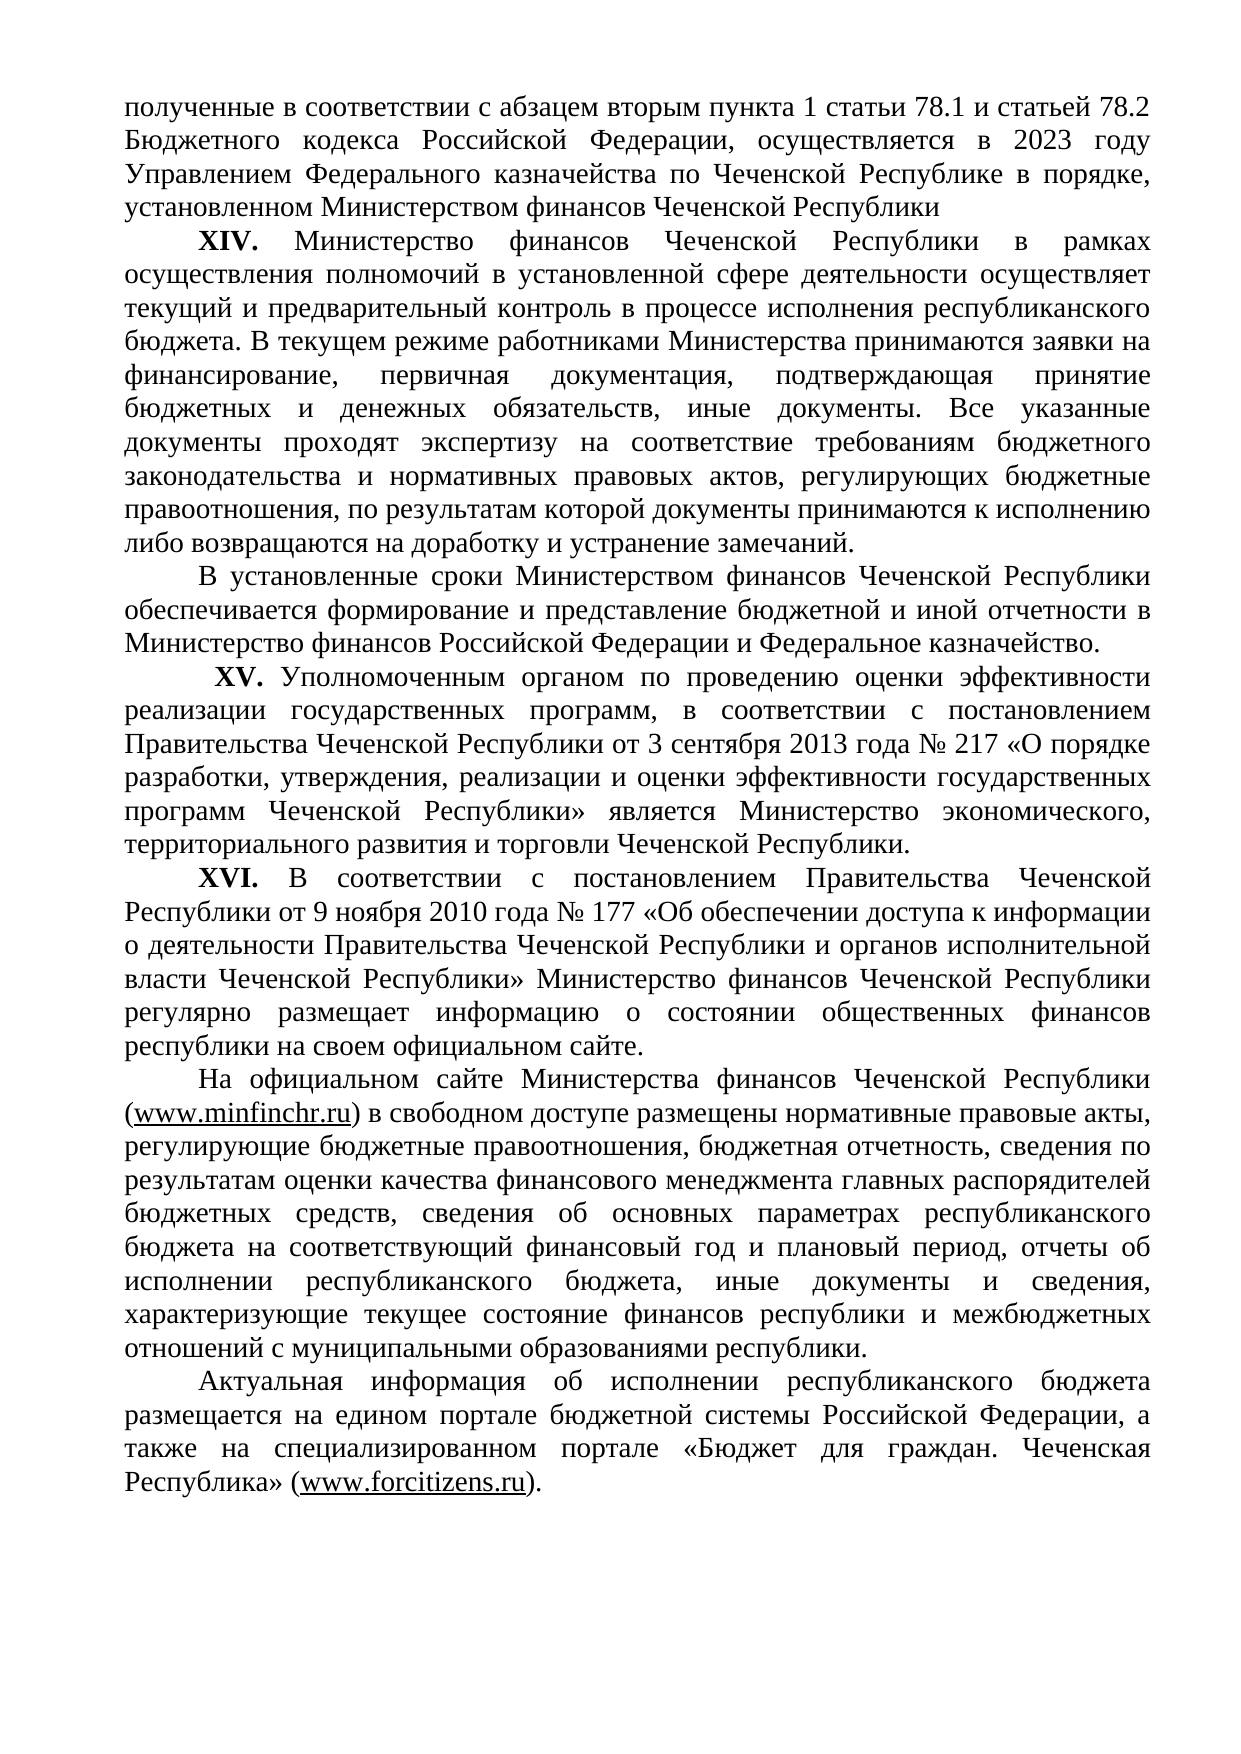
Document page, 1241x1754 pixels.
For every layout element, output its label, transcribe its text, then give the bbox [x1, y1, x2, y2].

text XV. Уполномоченным органом по проведению оценки эффективности реализации государственных программ, в соответствии с постановлением Правительства Чеченской Республики от 3 сентября 2013 года № 217 «О порядке разработки, утверждения, реализации и оценки эффективности государственных программ Чеченской Республики» является Министерство экономического, территориального развития и торговли Чеченской Республики. [124, 659, 1152, 860]
text XIV. Министерство финансов Чеченской Республики в рамках осуществления полномочий в установленной сфере деятельности осуществляет текущий и предварительный контроль в процессе исполнения республиканского бюджета. В текущем режиме работниками Министерства принимаются заявки на финансирование, первичная документация, подтверждающая принятие бюджетных и денежных обязательств, иные документы. Все указанные документы проходят экспертизу на соответствие требованиям бюджетного законодательства и нормативных правовых актов, регулирующих бюджетные правоотношения, по результатам которой документы принимаются к исполнению либо возвращаются на доработку и устранение замечаний. [124, 223, 1152, 558]
text На официальном сайте Министерства финансов Чеченской Республики (www.minfinchr.ru) в свободном доступе размещены нормативные правовые акты, регулирующие бюджетные правоотношения, бюджетная отчетность, сведения по результатам оценки качества финансового менеджмента главных распорядителей бюджетных средств, сведения об основных параметрах республиканского бюджета на соответствующий финансовый год и плановый период, отчеты об исполнении республиканского бюджета, иные документы и сведения, характеризующие текущее состояние финансов республики и межбюджетных отношений с муниципальными образованиями республики. [124, 1061, 1152, 1363]
text В установленные сроки Министерством финансов Чеченской Республики обеспечивается формирование и представление бюджетной и иной отчетности в Министерство финансов Российской Федерации и Федеральное казначейство. [124, 558, 1152, 659]
text Актуальная информация об исполнении республиканского бюджета размещается на едином портале бюджетной системы Российской Федерации, а также на специализированном портале «Бюджет для граждан. Чеченская Республика» (www.forcitizens.ru). [124, 1363, 1152, 1497]
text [124, 89, 1152, 223]
text XVI. В соответствии с постановлением Правительства Чеченской Республики от 9 ноября 2010 года № 177 «Об обеспечении доступа к информации о деятельности Правительства Чеченской Республики и органов исполнительной власти Чеченской Республики» Министерство финансов Чеченской Республики регулярно размещает информацию о состоянии общественных финансов республики на своем официальном сайте. [124, 860, 1152, 1061]
